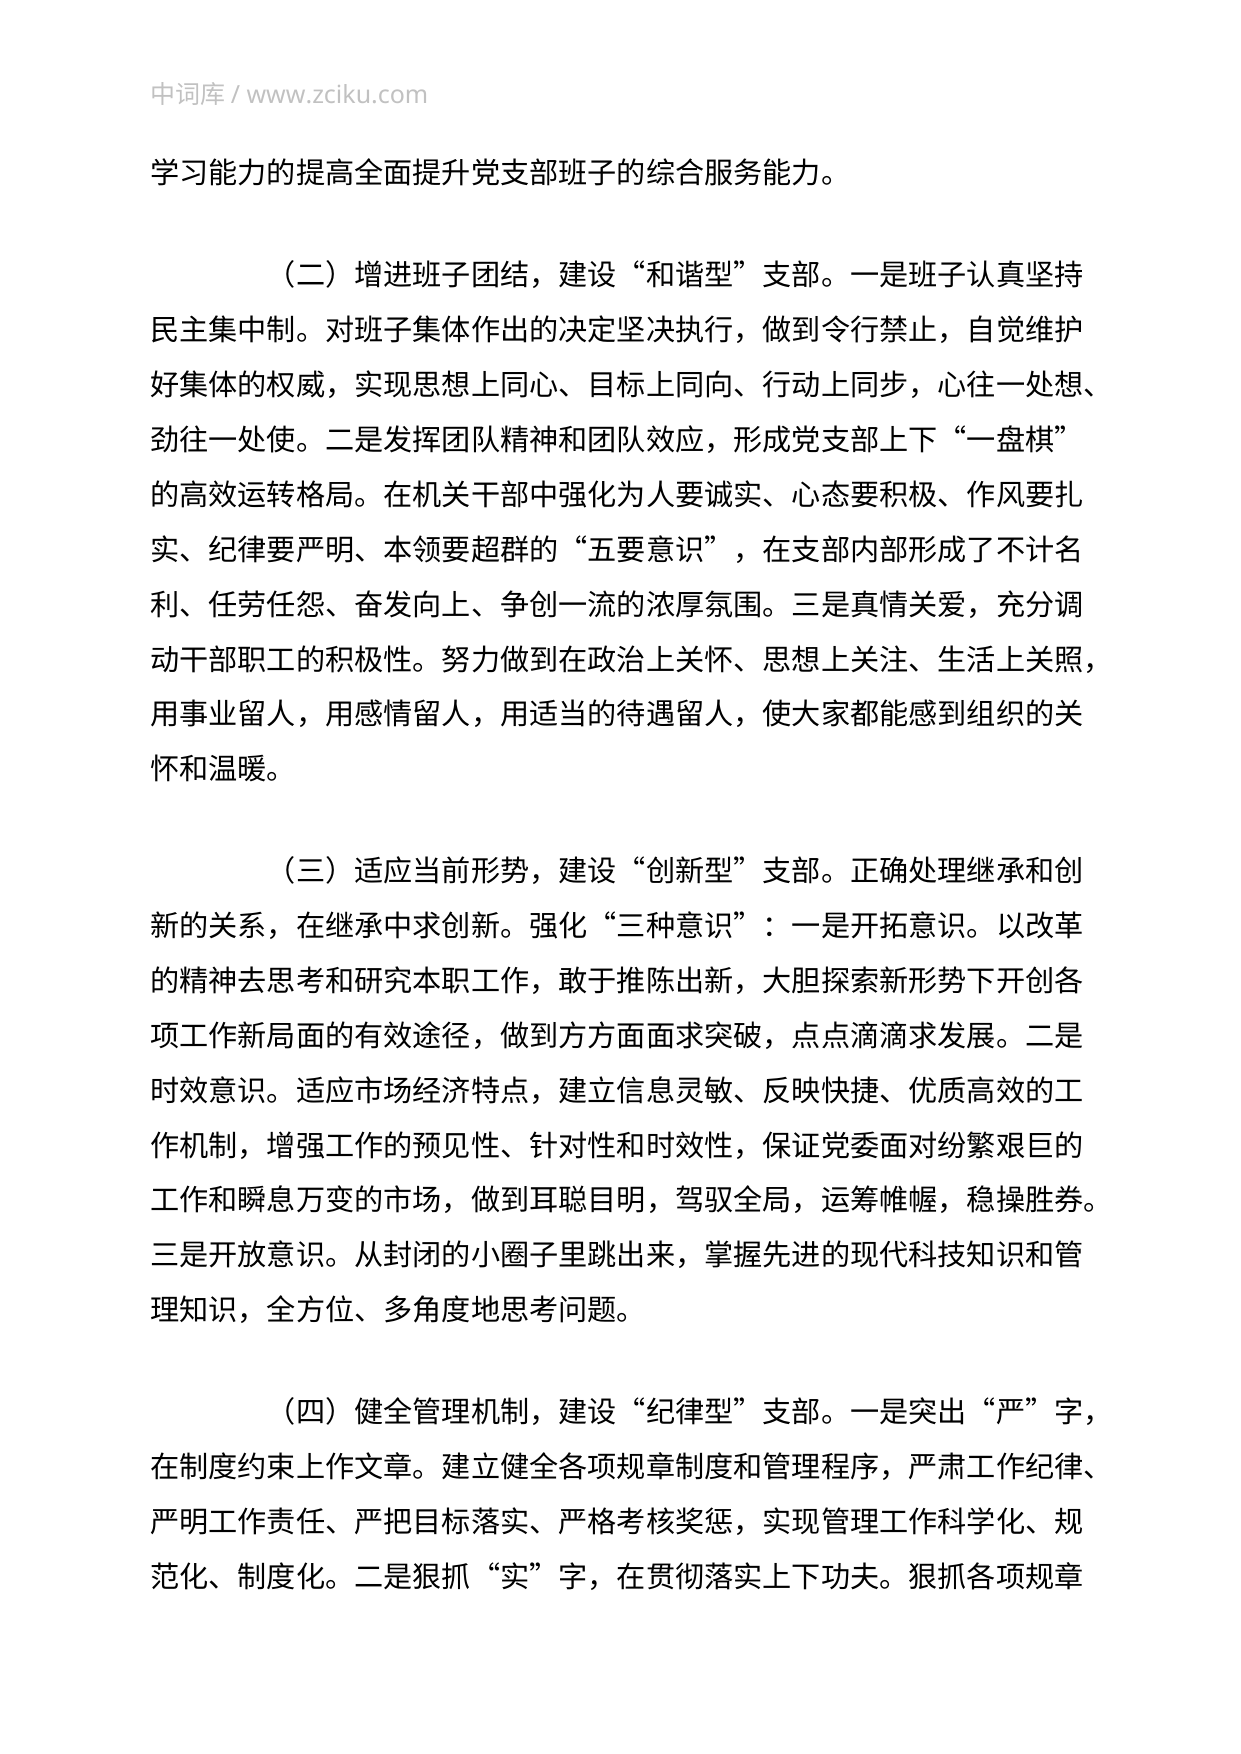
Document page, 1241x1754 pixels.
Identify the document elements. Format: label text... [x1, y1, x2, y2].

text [150, 1388, 1090, 1596]
text （二）增进班子团结，建设“和谐型”支部。一是班子认真坚持民主集中制。对班子集体作出的决定坚决执行，做到令行禁止，自觉维护好集体的权威，实现思想上同心、目标上同向、行动上同步，心往一处想、劲往一处使。二是发挥团队精神和团队效应，形成党支部上下“一盘棋”的高效运转格局。在机关干部中强化为人要诚实、心态要积极、作风要扎实、纪律要严明、本领要超群的“五要意识”，在支部内部形成了不计名利、任劳任怨、奋发向上、争创一流的浓厚氛围。三是真情关爱，充分调动干部职工的积极性。努力做到在政治上关怀、思想上关注、生活上关照，用事业留人，用感情留人，用适当的待遇留人，使大家都能感到组织的关怀和温暖。 [150, 252, 1090, 788]
text （三）适应当前形势，建设“创新型”支部。正确处理继承和创新的关系，在继承中求创新。强化“三种意识”：一是开拓意识。以改革的精神去思考和研究本职工作，敢于推陈出新，大胆探索新形势下开创各项工作新局面的有效途径，做到方方面面求突破，点点滴滴求发展。二是时效意识。适应市场经济特点，建立信息灵敏、反映快捷、优质高效的工作机制，增强工作的预见性、针对性和时效性，保证党委面对纷繁艰巨的工作和瞬息万变的市场，做到耳聪目明，驾驭全局，运筹帷幄，稳操胜券。三是开放意识。从封闭的小圈子里跳出来，掌握先进的现代科技知识和管理知识，全方位、多角度地思考问题。 [150, 848, 1090, 1329]
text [150, 150, 1090, 192]
